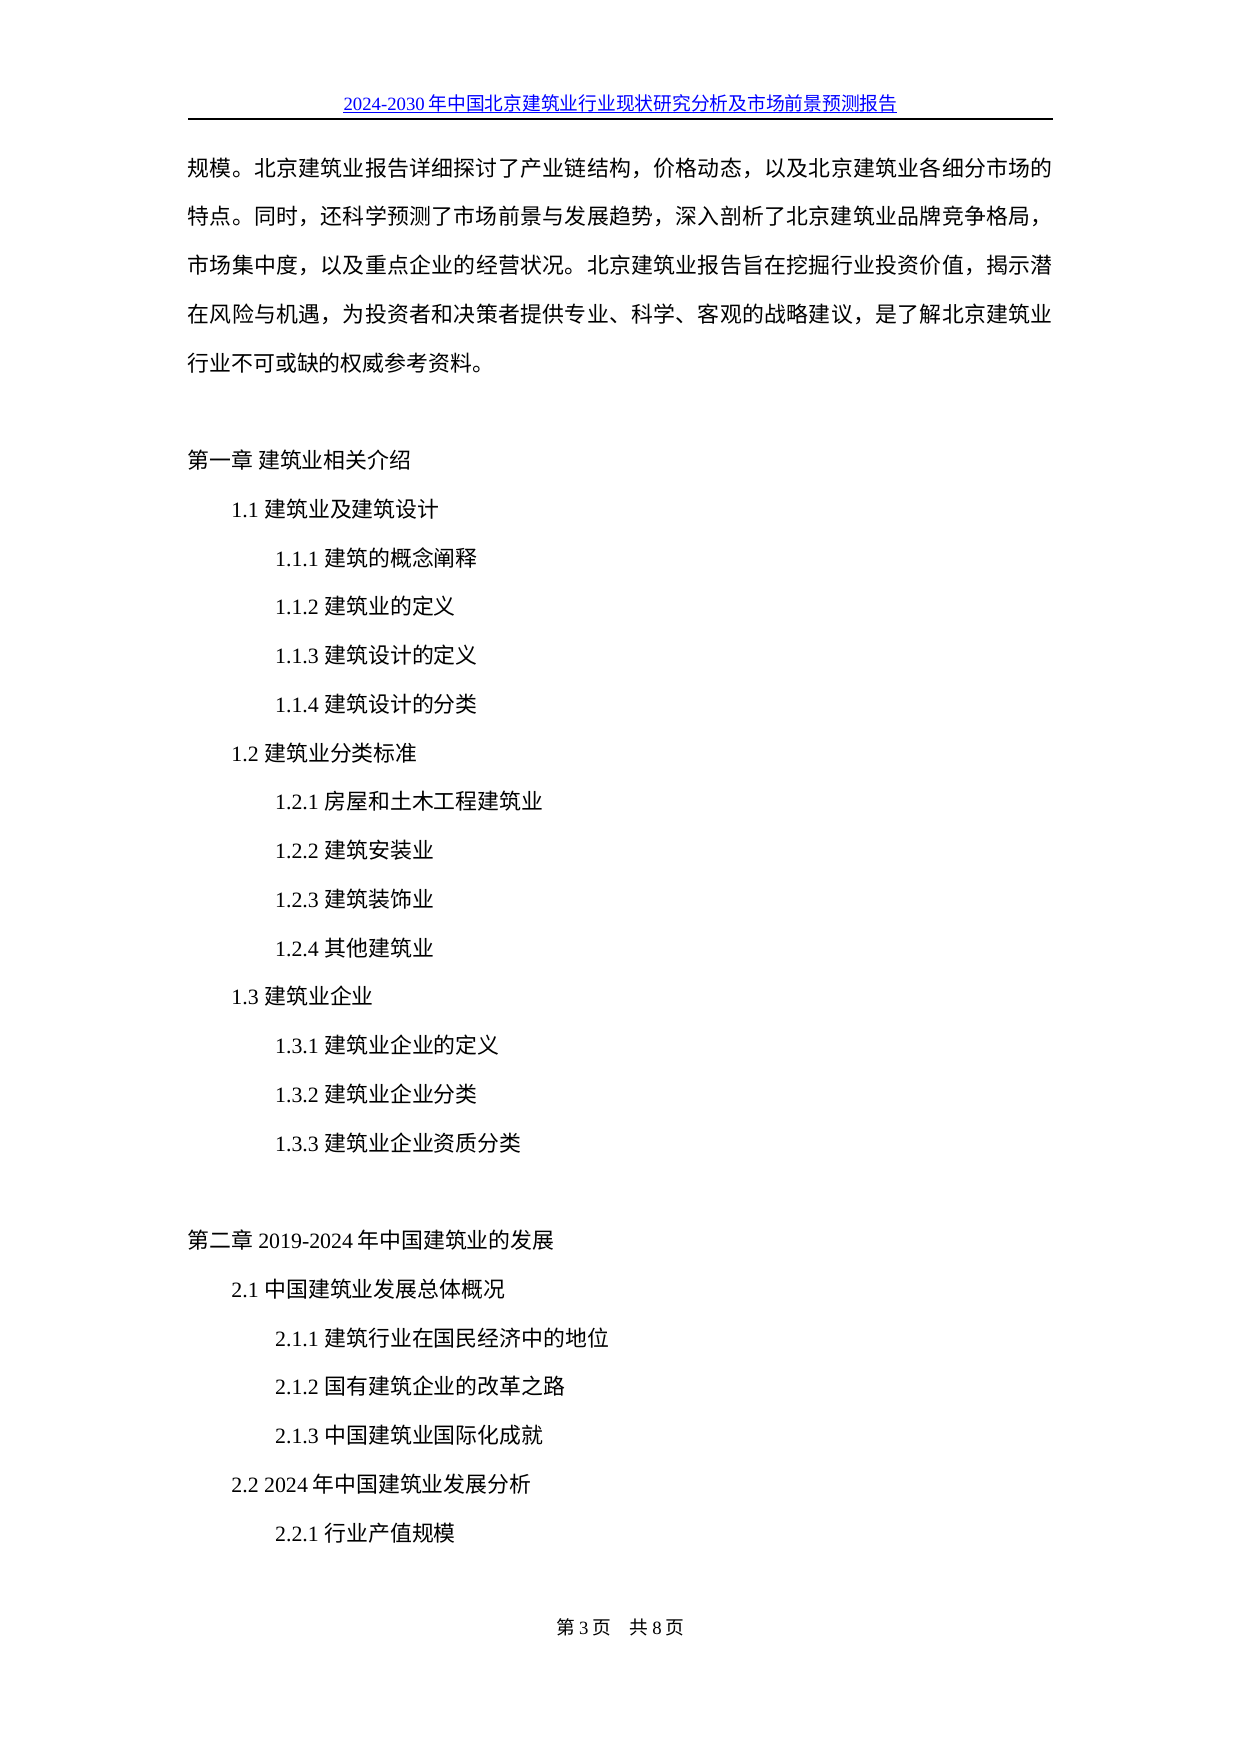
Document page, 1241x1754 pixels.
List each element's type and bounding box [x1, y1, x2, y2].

text [187, 150, 1053, 1548]
